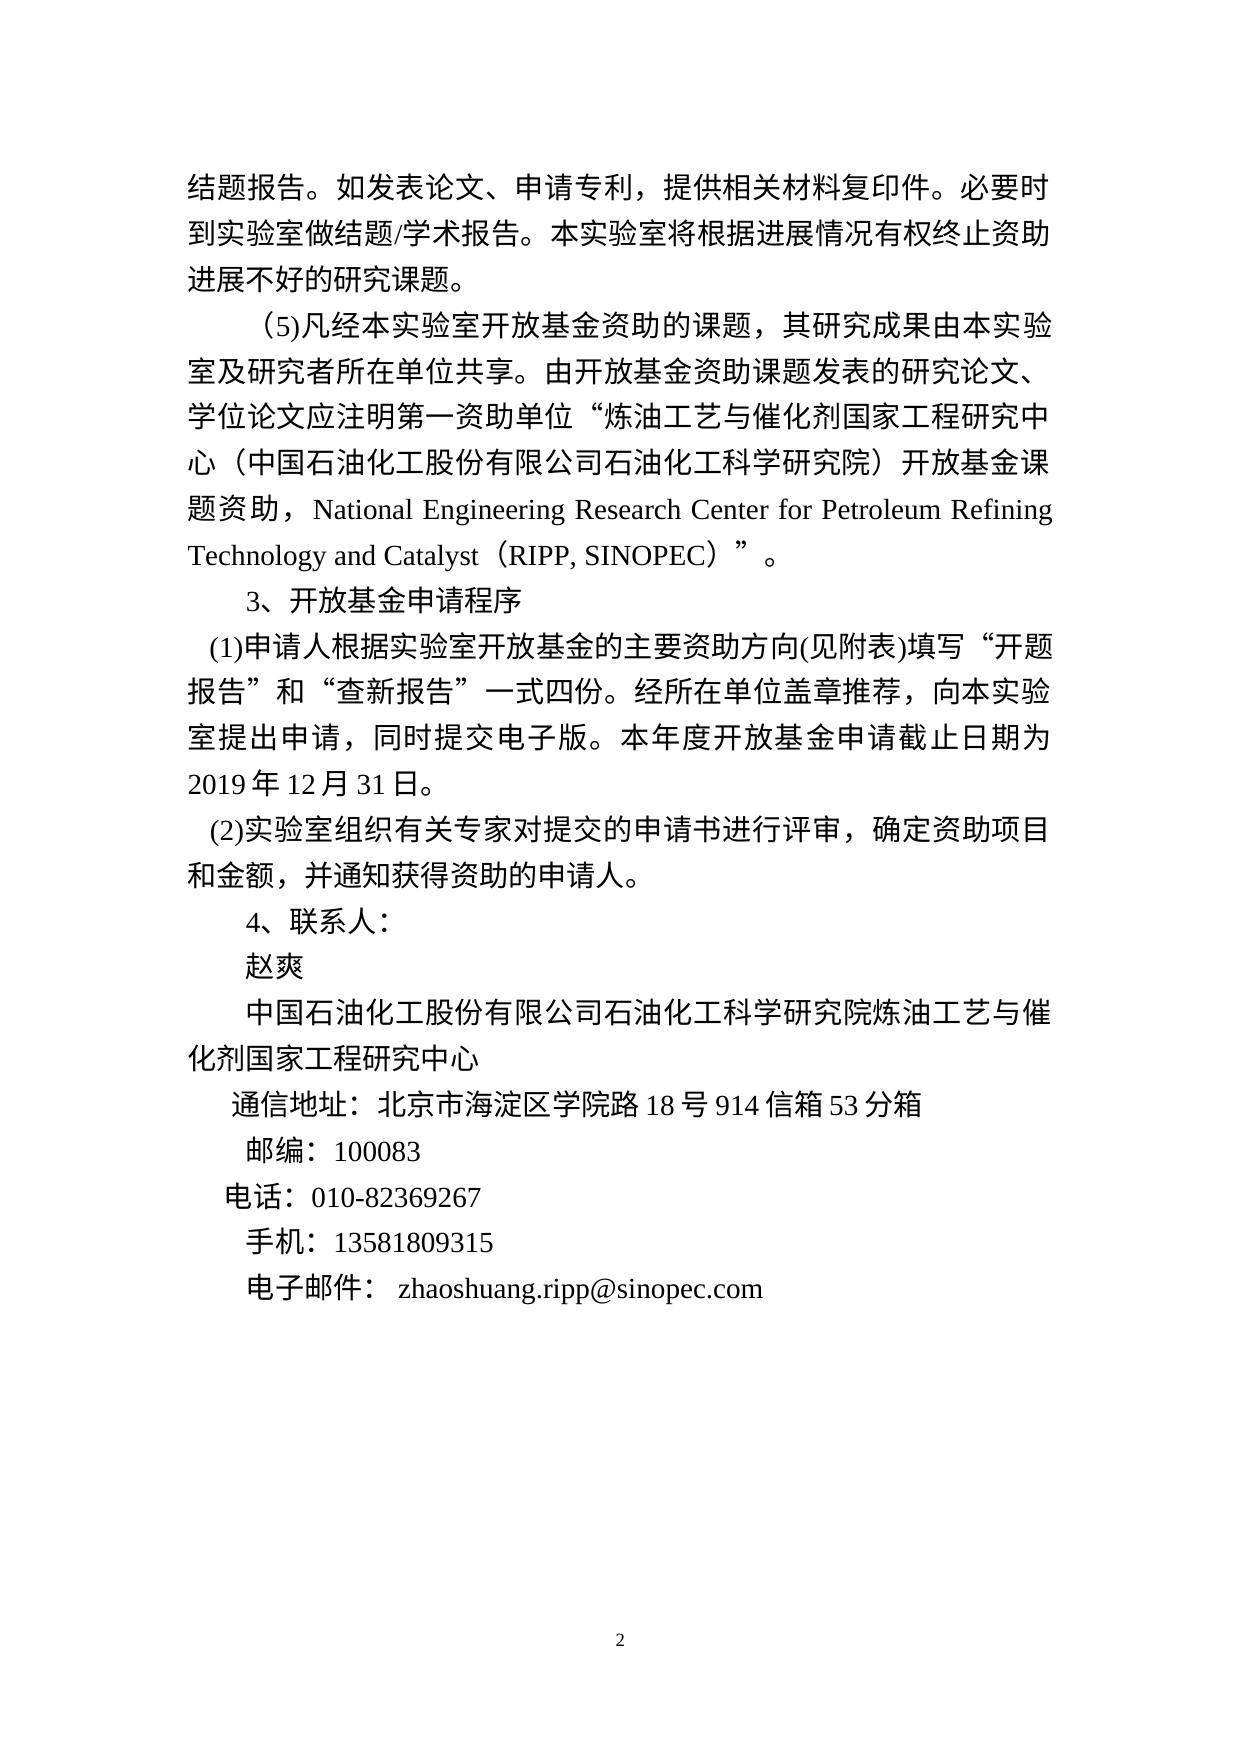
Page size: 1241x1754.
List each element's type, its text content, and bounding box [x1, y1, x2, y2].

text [187, 162, 1053, 299]
text 赵爽 [187, 941, 1053, 987]
text 邮编：100083 电话：010-82369267 [187, 1124, 1053, 1216]
text 中国石油化工股份有限公司石油化工科学研究院炼油工艺与催化剂国家工程研究中心 通信地址：北京市海淀区学院路18号914信箱53分箱 [187, 987, 1053, 1124]
text 4、联系人： [187, 895, 1053, 941]
text 3、开放基金申请程序 (1)申请人根据实验室开放基金的主要资助方向(见附表)填写“开题报告”和“查新报告”一式四份。经所在单位盖章推荐，向本实验室提出申请，同时提交电子版。本年度开放基金申请截止日期为2019年12月31日。 (2)实验室组织有关专家对提交的申请书进行评审，确定资助项目和金额，并通知获得资助的申请人。 [187, 574, 1053, 895]
text 手机：13581809315 [187, 1216, 1053, 1262]
text （5)凡经本实验室开放基金资助的课题，其研究成果由本实验室及研究者所在单位共享。由开放基金资助课题发表的研究论文、学位论文应注明第一资助单位“炼油工艺与催化剂国家工程研究中心（中国石油化工股份有限公司石油化工科学研究院）开放基金课题资助，National Engineering Research Center for Petroleum Refining Technology and Catalyst（RIPP, SINOPEC）”。 [187, 299, 1053, 574]
text 电子邮件： zhaoshuang.ripp@sinopec.com [187, 1262, 1053, 1308]
